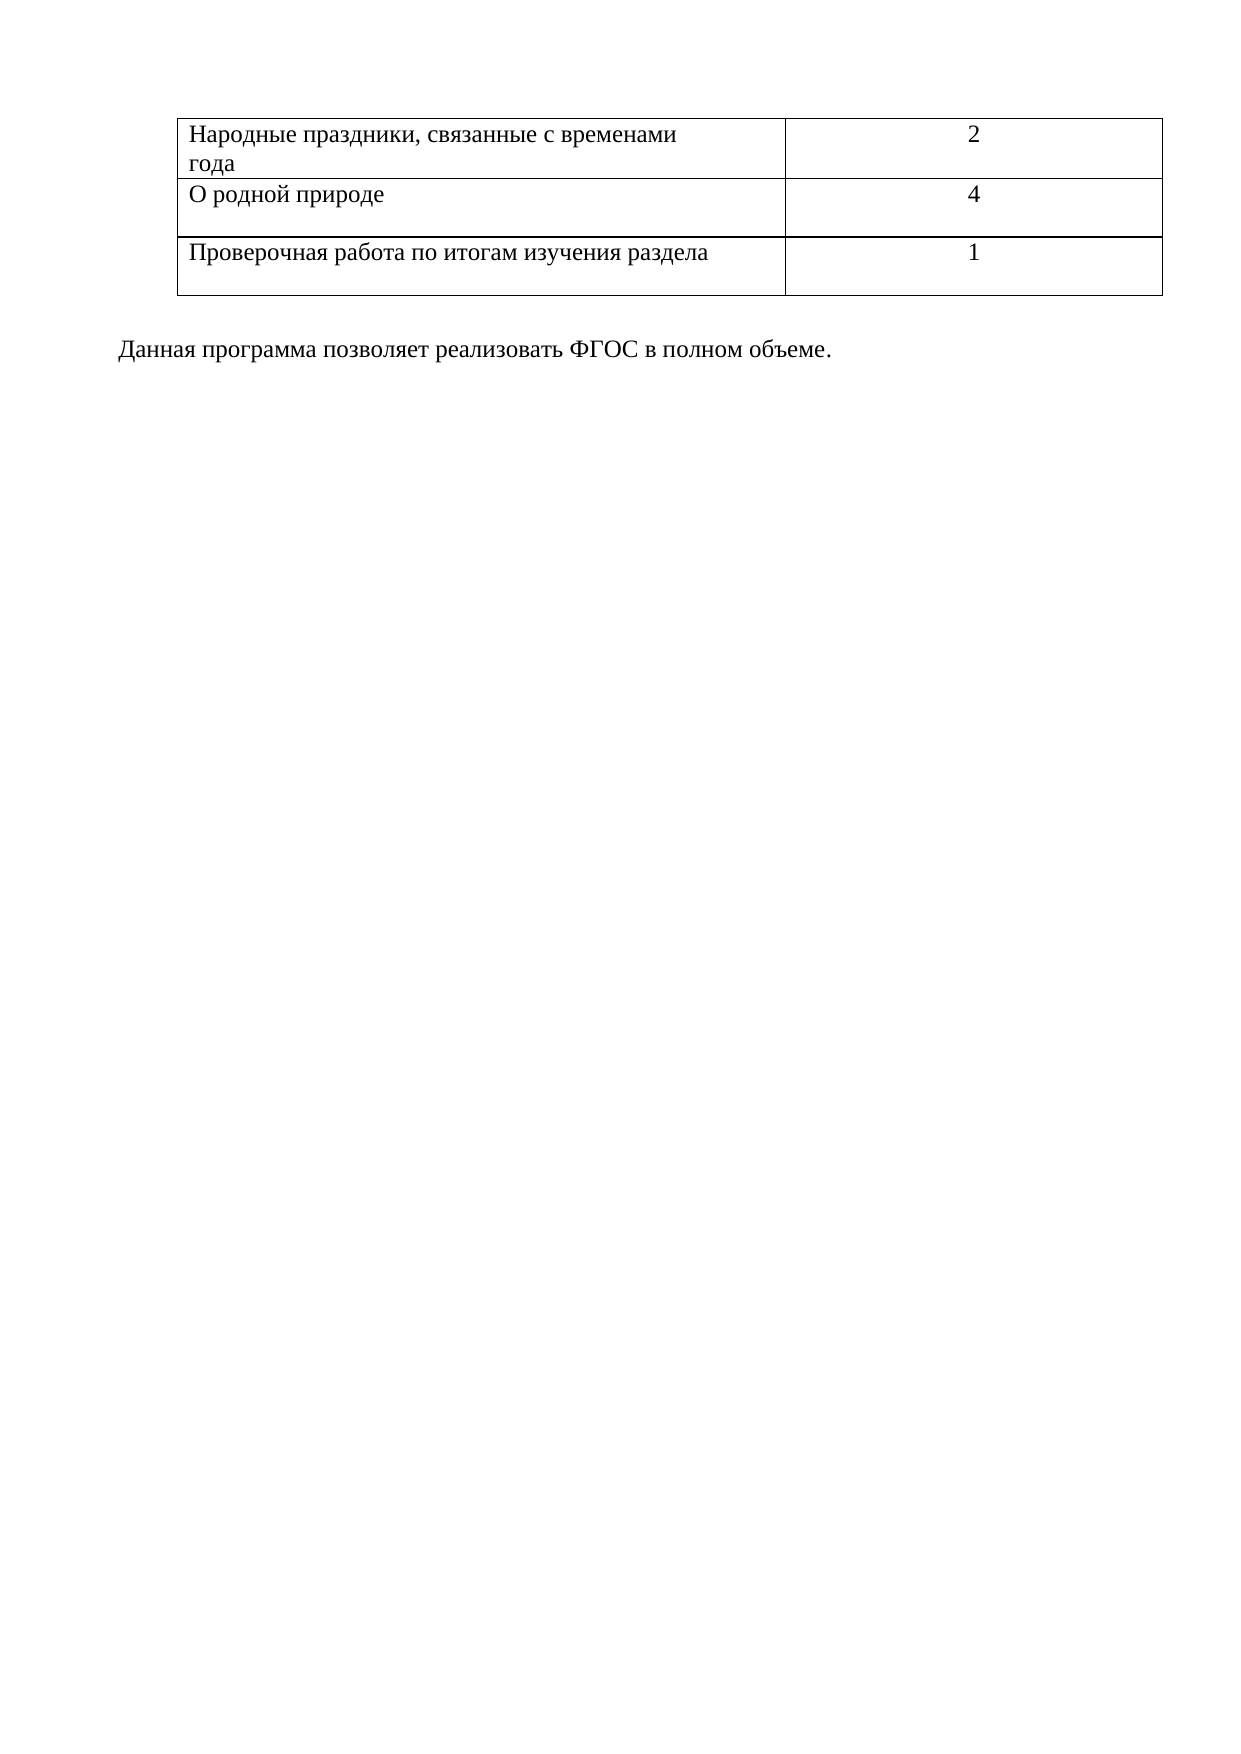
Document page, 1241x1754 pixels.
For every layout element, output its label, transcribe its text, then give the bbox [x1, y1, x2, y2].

table_cell 4 [786, 179, 1162, 236]
table_cell Народные праздники, связанные с временами года [178, 119, 785, 178]
table_cell 2 [786, 119, 1162, 178]
table_cell Проверочная работа по итогам изучения раздела [178, 238, 785, 295]
text Данная программа позволяет реализовать ФГОС в полном объеме. [118, 334, 1152, 363]
table_cell 1 [786, 238, 1162, 295]
